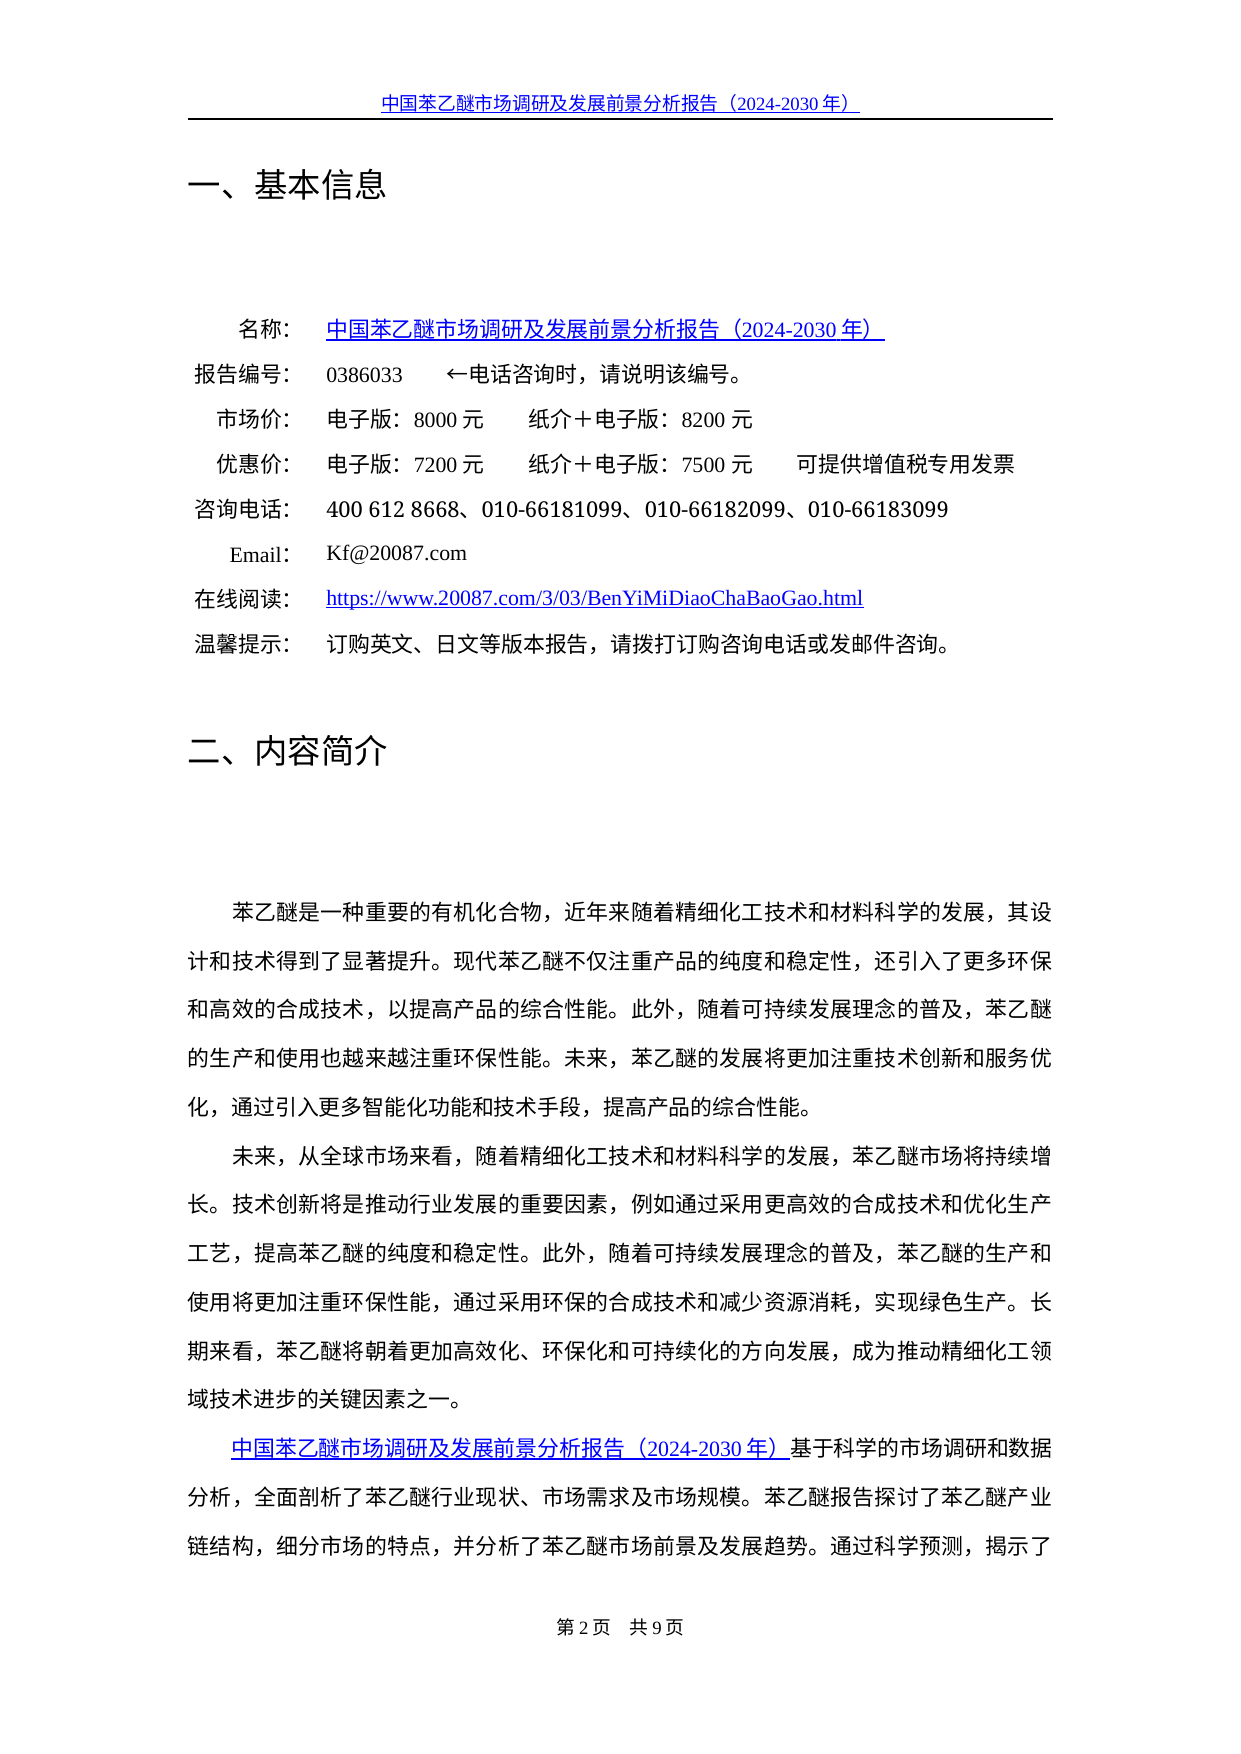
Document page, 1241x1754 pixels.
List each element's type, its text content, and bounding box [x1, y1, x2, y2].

table_cell [315, 582, 1073, 627]
table_cell 市场价： [167, 402, 315, 447]
table_cell 电子版：8000 元 纸介＋电子版：8200 元 [315, 402, 1073, 447]
table_cell 订购英文、日文等版本报告，请拨打订购咨询电话或发邮件咨询。 [315, 627, 1073, 672]
table_cell Email： [167, 537, 315, 582]
table_cell Kf@20087.com [315, 537, 1073, 582]
table_cell 优惠价： [167, 447, 315, 492]
table_header 名称： [167, 312, 315, 357]
title 二、内容简介 [187, 717, 1053, 782]
table_cell 报告编号： [167, 357, 315, 402]
table_cell 在线阅读： [167, 582, 315, 627]
table_header 中国苯乙醚市场调研及发展前景分析报告（2024-2030年） [315, 312, 1073, 357]
table_cell 电子版：7200 元 纸介＋电子版：7500 元 可提供增值税专用发票 [315, 447, 1073, 492]
table_cell 温馨提示： [167, 627, 315, 672]
table_cell 咨询电话： [167, 492, 315, 537]
table_cell 0386033 ←电话咨询时，请说明该编号。 [315, 357, 1073, 402]
title 一、基本信息 [187, 150, 1053, 215]
table_cell 400 612 8668、010-66181099、010-66182099、010-66183099 [315, 492, 1073, 537]
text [187, 894, 1053, 1561]
